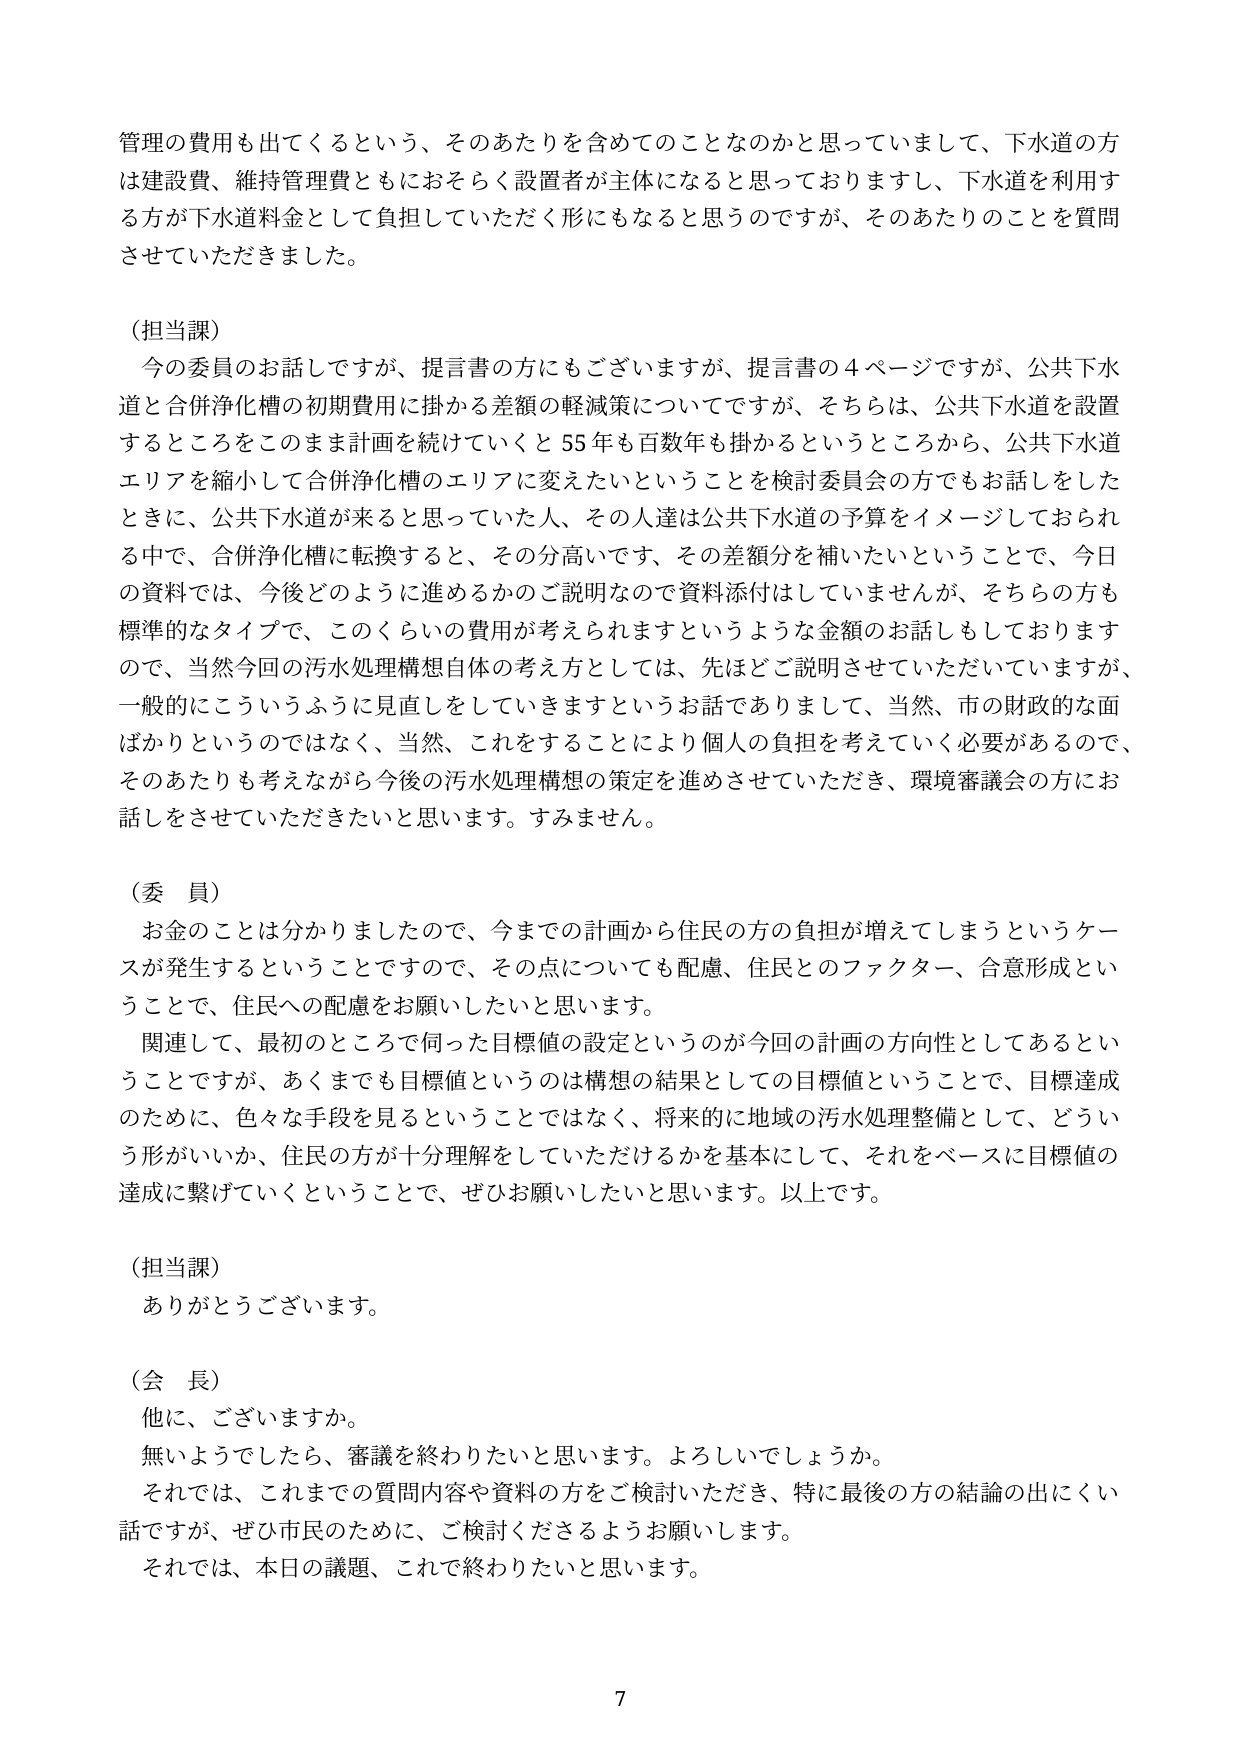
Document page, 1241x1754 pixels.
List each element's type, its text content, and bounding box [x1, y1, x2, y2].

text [118, 123, 1122, 273]
text ありがとうございます。 [118, 1285, 1122, 1323]
text （担当課） [118, 1248, 1122, 1285]
text 他に、ございますか。 [118, 1398, 1122, 1435]
text 無いようでしたら、審議を終わりたいと思います。よろしいでしょうか。 [118, 1435, 1122, 1473]
text （担当課） [118, 310, 1122, 348]
text 今の委員のお話しですが、提言書の方にもございますが、提言書の４ページですが、公共下水道と合併浄化槽の初期費用に掛かる差額の軽減策についてですが、そちらは、公共下水道を設置するところをこのまま計画を続けていくと55年も百数年も掛かるというところから、公共下水道エリアを縮小して合併浄化槽のエリアに変えたいということを検討委員会の方でもお話しをしたときに、公共下水道が来ると思っていた人、その人達は公共下水道の予算をイメージしておられる中で、合併浄化槽に転換すると、その分高いです、その差額分を補いたいということで、今日の資料では、今後どのように進めるかのご説明なので資料添付はしていませんが、そちらの方も標準的なタイプで、このくらいの費用が考えられますというような金額のお話しもしておりますので、当然今回の汚水処理構想自体の考え方としては、先ほどご説明させていただいていますが、一般的にこういうふうに見直しをしていきますというお話でありまして、当然、市の財政的な面ばかりというのではなく、当然、これをすることにより個人の負担を考えていく必要があるので、そのあたりも考えながら今後の汚水処理構想の策定を進めさせていただき、環境審議会の方にお話しをさせていただきたいと思います。すみません。 [118, 348, 1122, 835]
text 関連して、最初のところで伺った目標値の設定というのが今回の計画の方向性としてあるということですが、あくまでも目標値というのは構想の結果としての目標値ということで、目標達成のために、色々な手段を見るということではなく、将来的に地域の汚水処理整備として、どういう形がいいか、住民の方が十分理解をしていただけるかを基本にして、それをベースに目標値の達成に繋げていくということで、ぜひお願いしたいと思います。以上です。 [118, 1023, 1122, 1210]
text それでは、本日の議題、これで終わりたいと思います。 [118, 1548, 1122, 1585]
text （委 員） [118, 873, 1122, 910]
text それでは、これまでの質問内容や資料の方をご検討いただき、特に最後の方の結論の出にくい話ですが、ぜひ市民のために、ご検討くださるようお願いします。 [118, 1473, 1122, 1548]
text （会 長） [118, 1360, 1122, 1398]
text お金のことは分かりましたので、今までの計画から住民の方の負担が増えてしまうというケースが発生するということですので、その点についても配慮、住民とのファクター、合意形成ということで、住民への配慮をお願いしたいと思います。 [118, 910, 1122, 1023]
